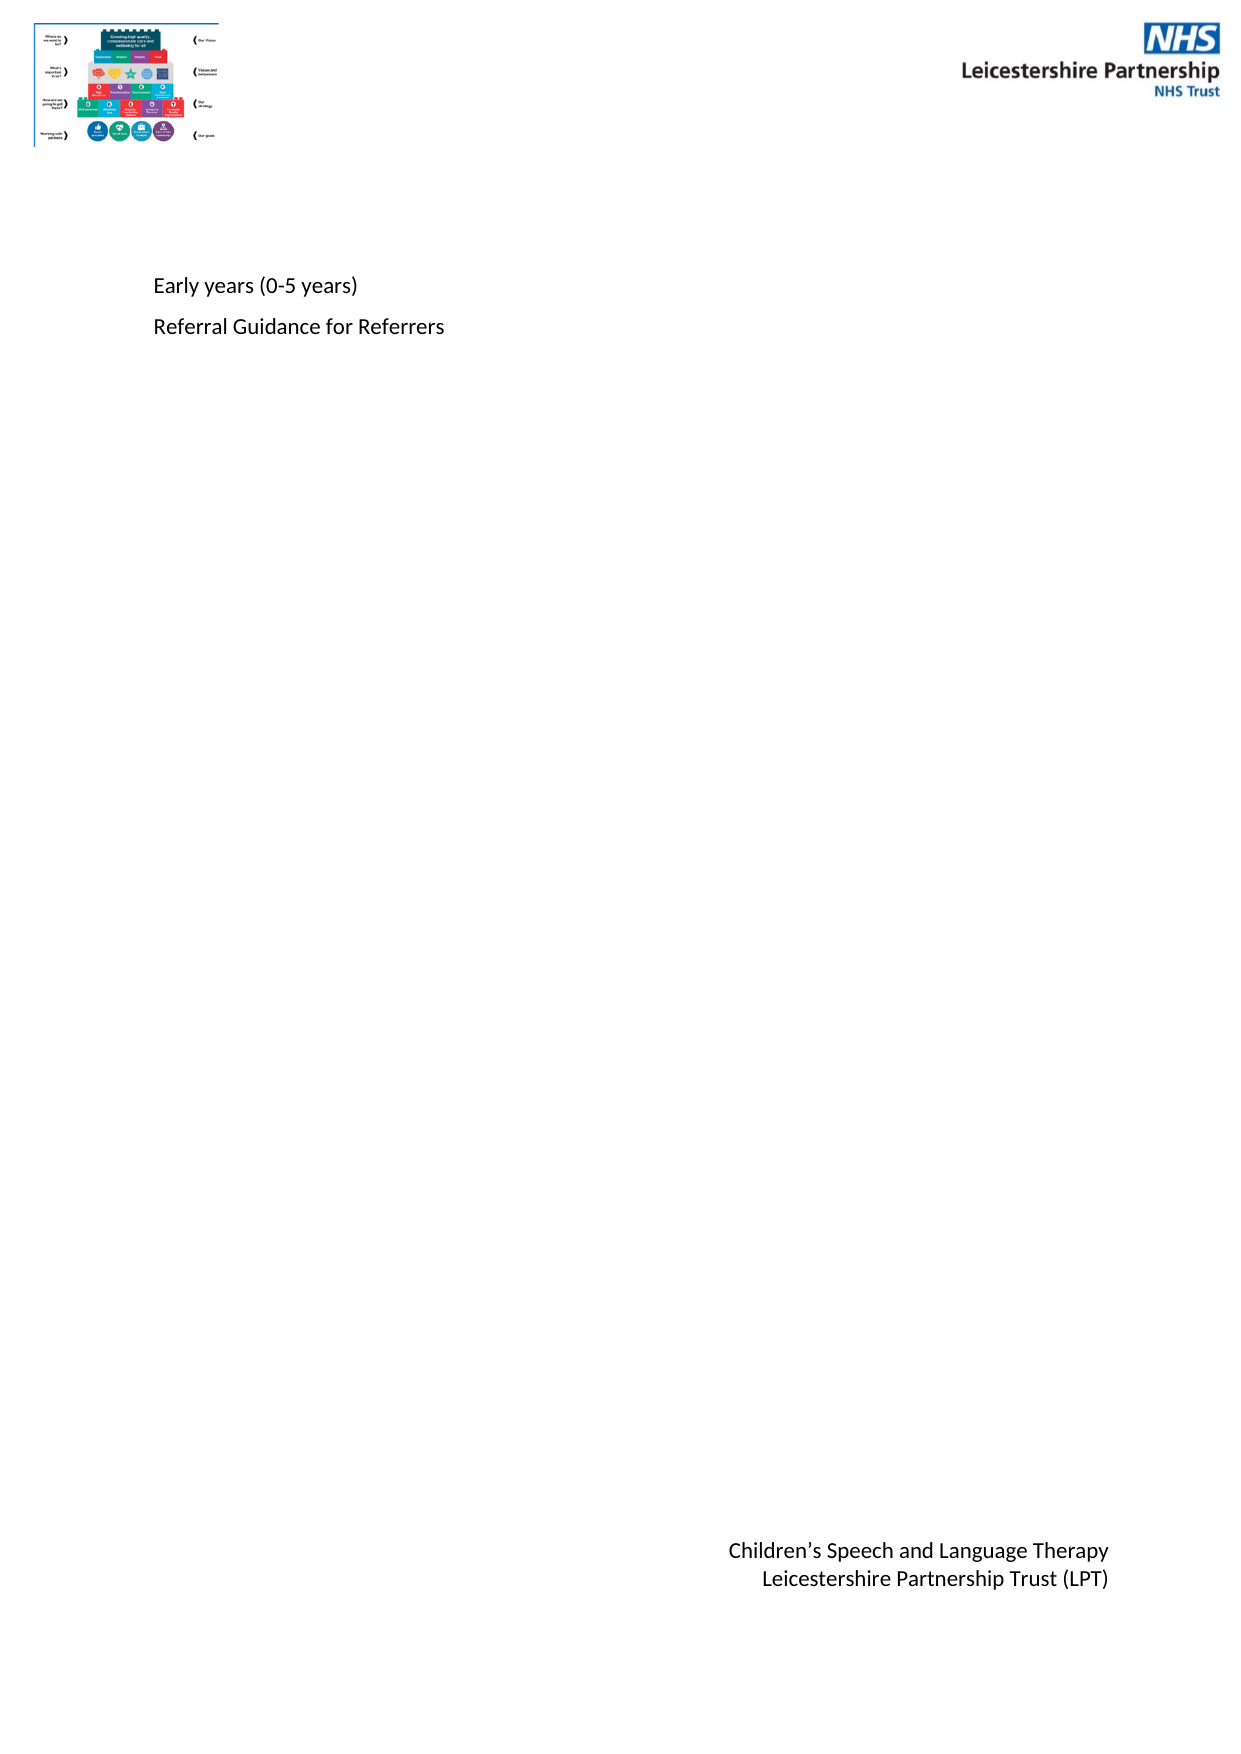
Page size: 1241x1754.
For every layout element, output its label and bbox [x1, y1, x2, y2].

picture [960, 20, 1222, 98]
picture [31, 23, 219, 146]
